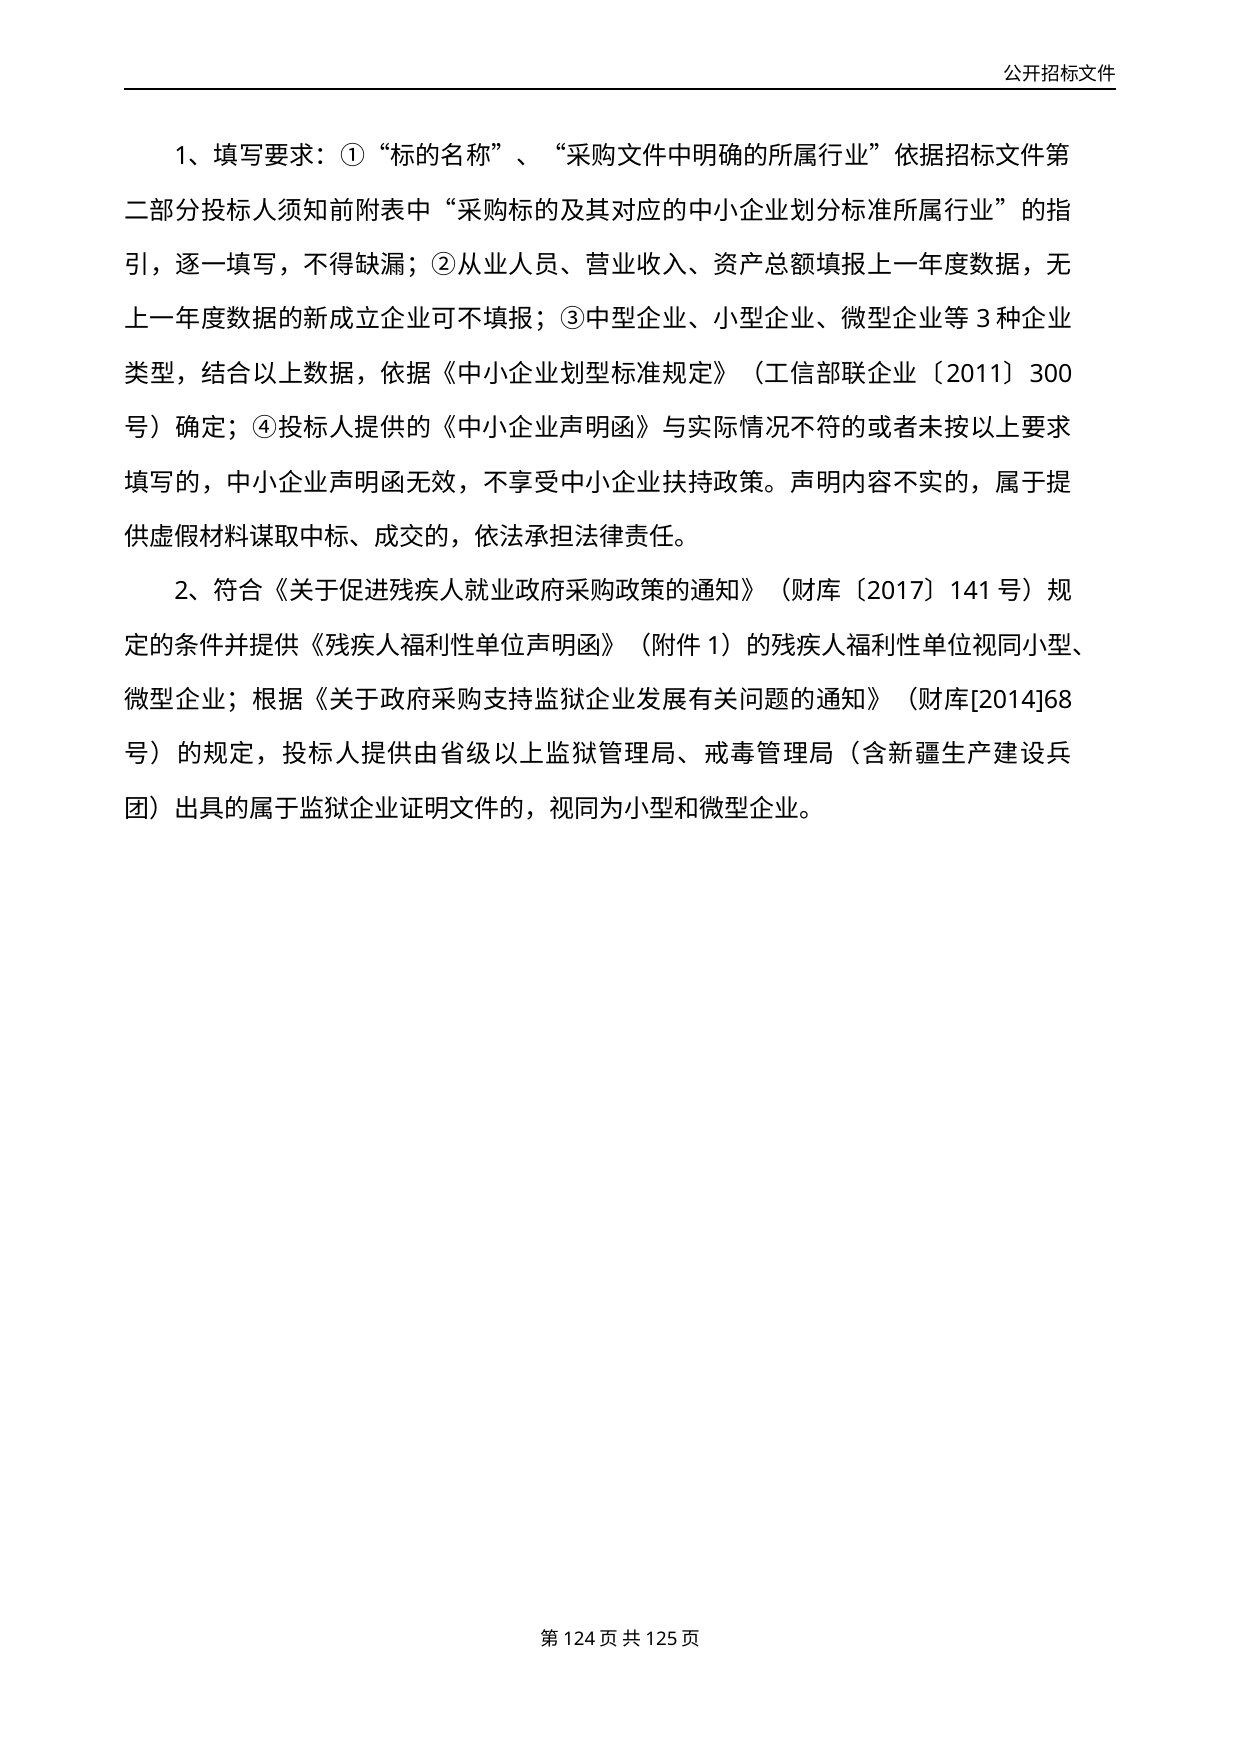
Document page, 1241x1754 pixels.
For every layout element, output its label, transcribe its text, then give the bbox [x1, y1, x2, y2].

text 1、填写要求：①“标的名称”、“采购文件中明确的所属行业”依据招标文件第二部分投标人须知前附表中“采购标的及其对应的中小企业划分标准所属行业”的指引，逐一填写，不得缺漏；②从业人员、营业收入、资产总额填报上一年度数据，无上一年度数据的新成立企业可不填报；③中型企业、小型企业、微型企业等3种企业类型，结合以上数据，依据《中小企业划型标准规定》（工信部联企业〔2011〕300号）确定；④投标人提供的《中小企业声明函》与实际情况不符的或者未按以上要求填写的，中小企业声明函无效，不享受中小企业扶持政策。声明内容不实的，属于提供虚假材料谋取中标、成交的，依法承担法律责任。 [124, 136, 1072, 553]
text 2、符合《关于促进残疾人就业政府采购政策的通知》（财库〔2017〕141号）规定的条件并提供《残疾人福利性单位声明函》（附件1）的残疾人福利性单位视同小型、微型企业；根据《关于政府采购支持监狱企业发展有关问题的通知》（财库[2014]68号）的规定，投标人提供由省级以上监狱管理局、戒毒管理局（含新疆生产建设兵团）出具的属于监狱企业证明文件的，视同为小型和微型企业。 [124, 571, 1072, 824]
